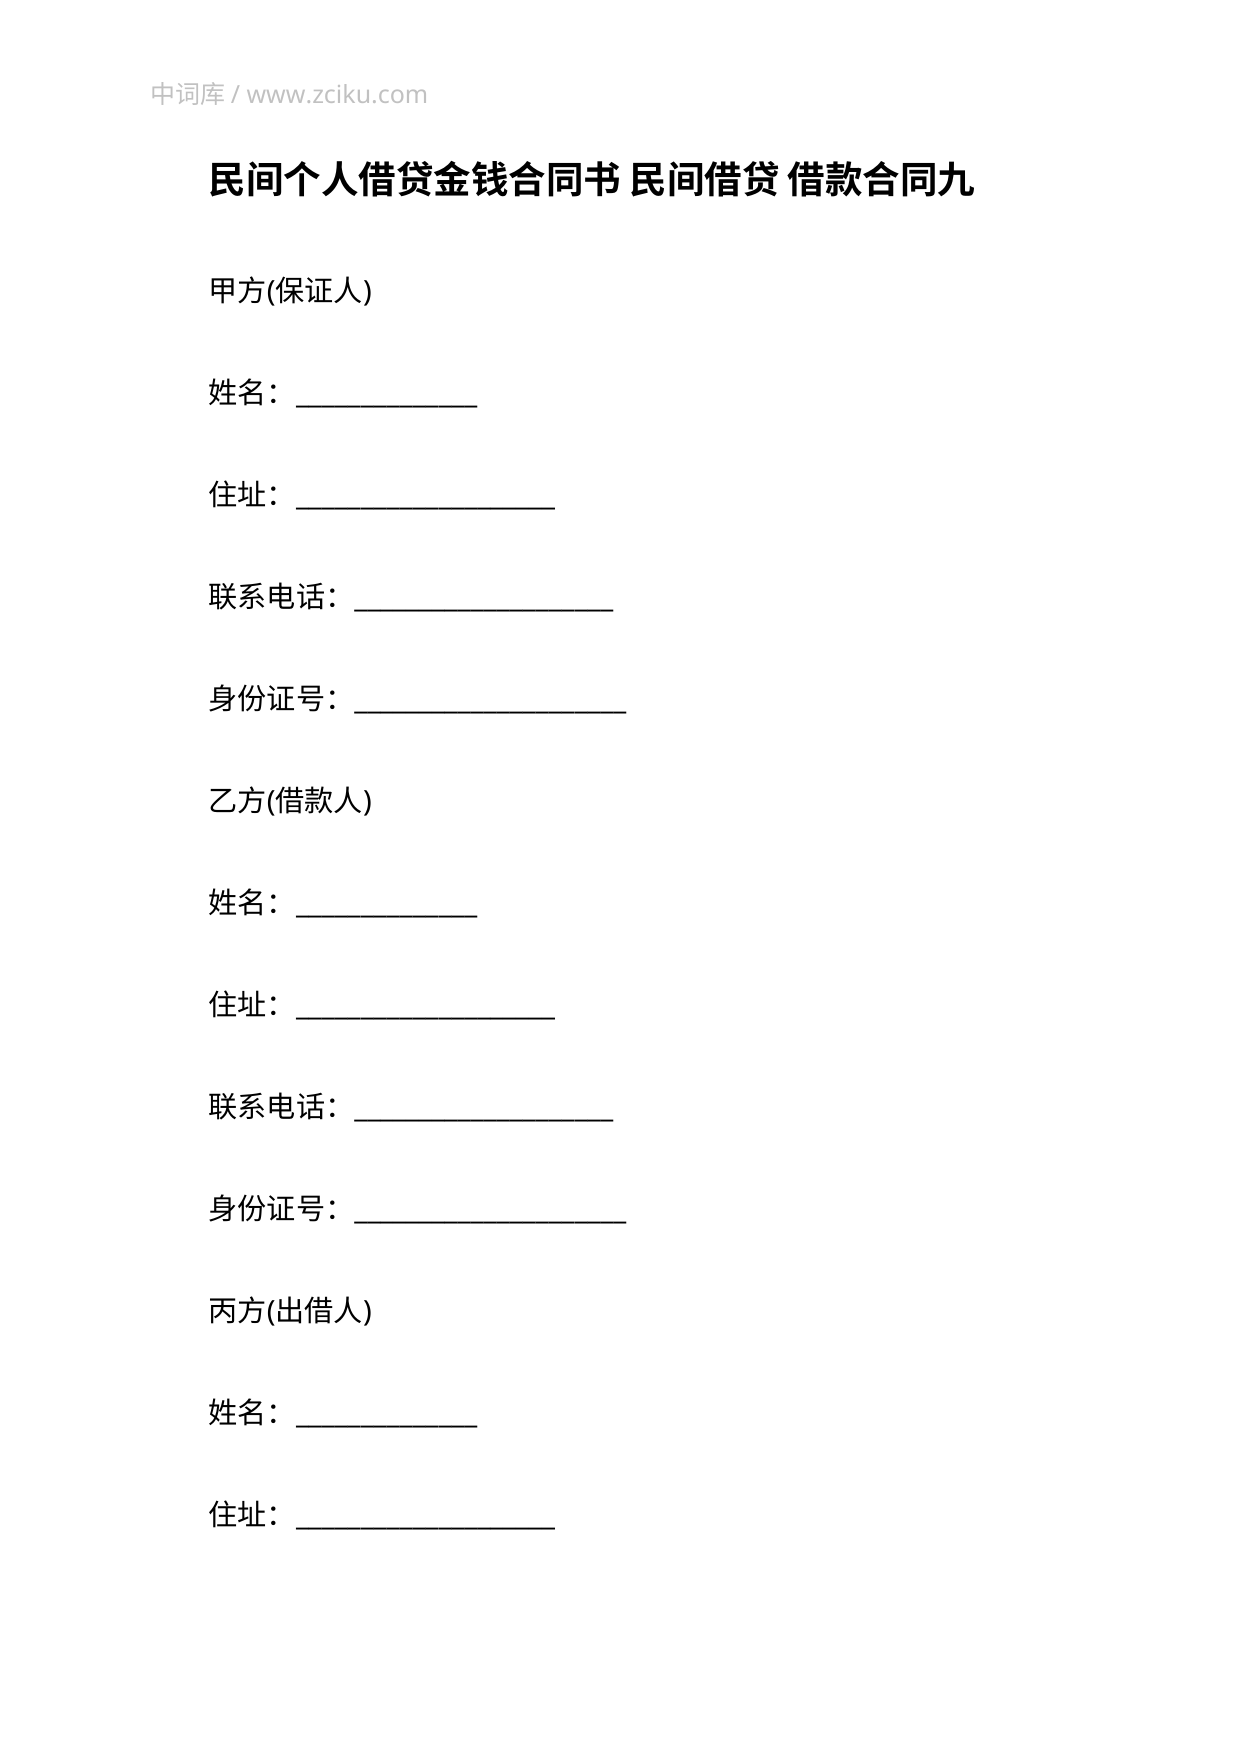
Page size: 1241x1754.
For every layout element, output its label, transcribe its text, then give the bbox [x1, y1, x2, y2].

text 住址：____________________ [150, 471, 1090, 514]
text 乙方(借款人) [150, 777, 1090, 820]
text 姓名：______________ [150, 879, 1090, 922]
text 姓名：______________ [150, 1389, 1090, 1432]
text 甲方(保证人) [150, 267, 1090, 310]
text 住址：____________________ [150, 981, 1090, 1024]
text 联系电话：____________________ [150, 1083, 1090, 1126]
text 住址：____________________ [150, 1491, 1090, 1533]
text 丙方(出借人) [150, 1287, 1090, 1329]
text 民间个人借贷金钱合同书 民间借贷 借款合同九 [150, 150, 1090, 204]
text 姓名：______________ [150, 369, 1090, 412]
text 联系电话：____________________ [150, 573, 1090, 616]
text 身份证号：_____________________ [150, 675, 1090, 718]
text 身份证号：_____________________ [150, 1185, 1090, 1228]
